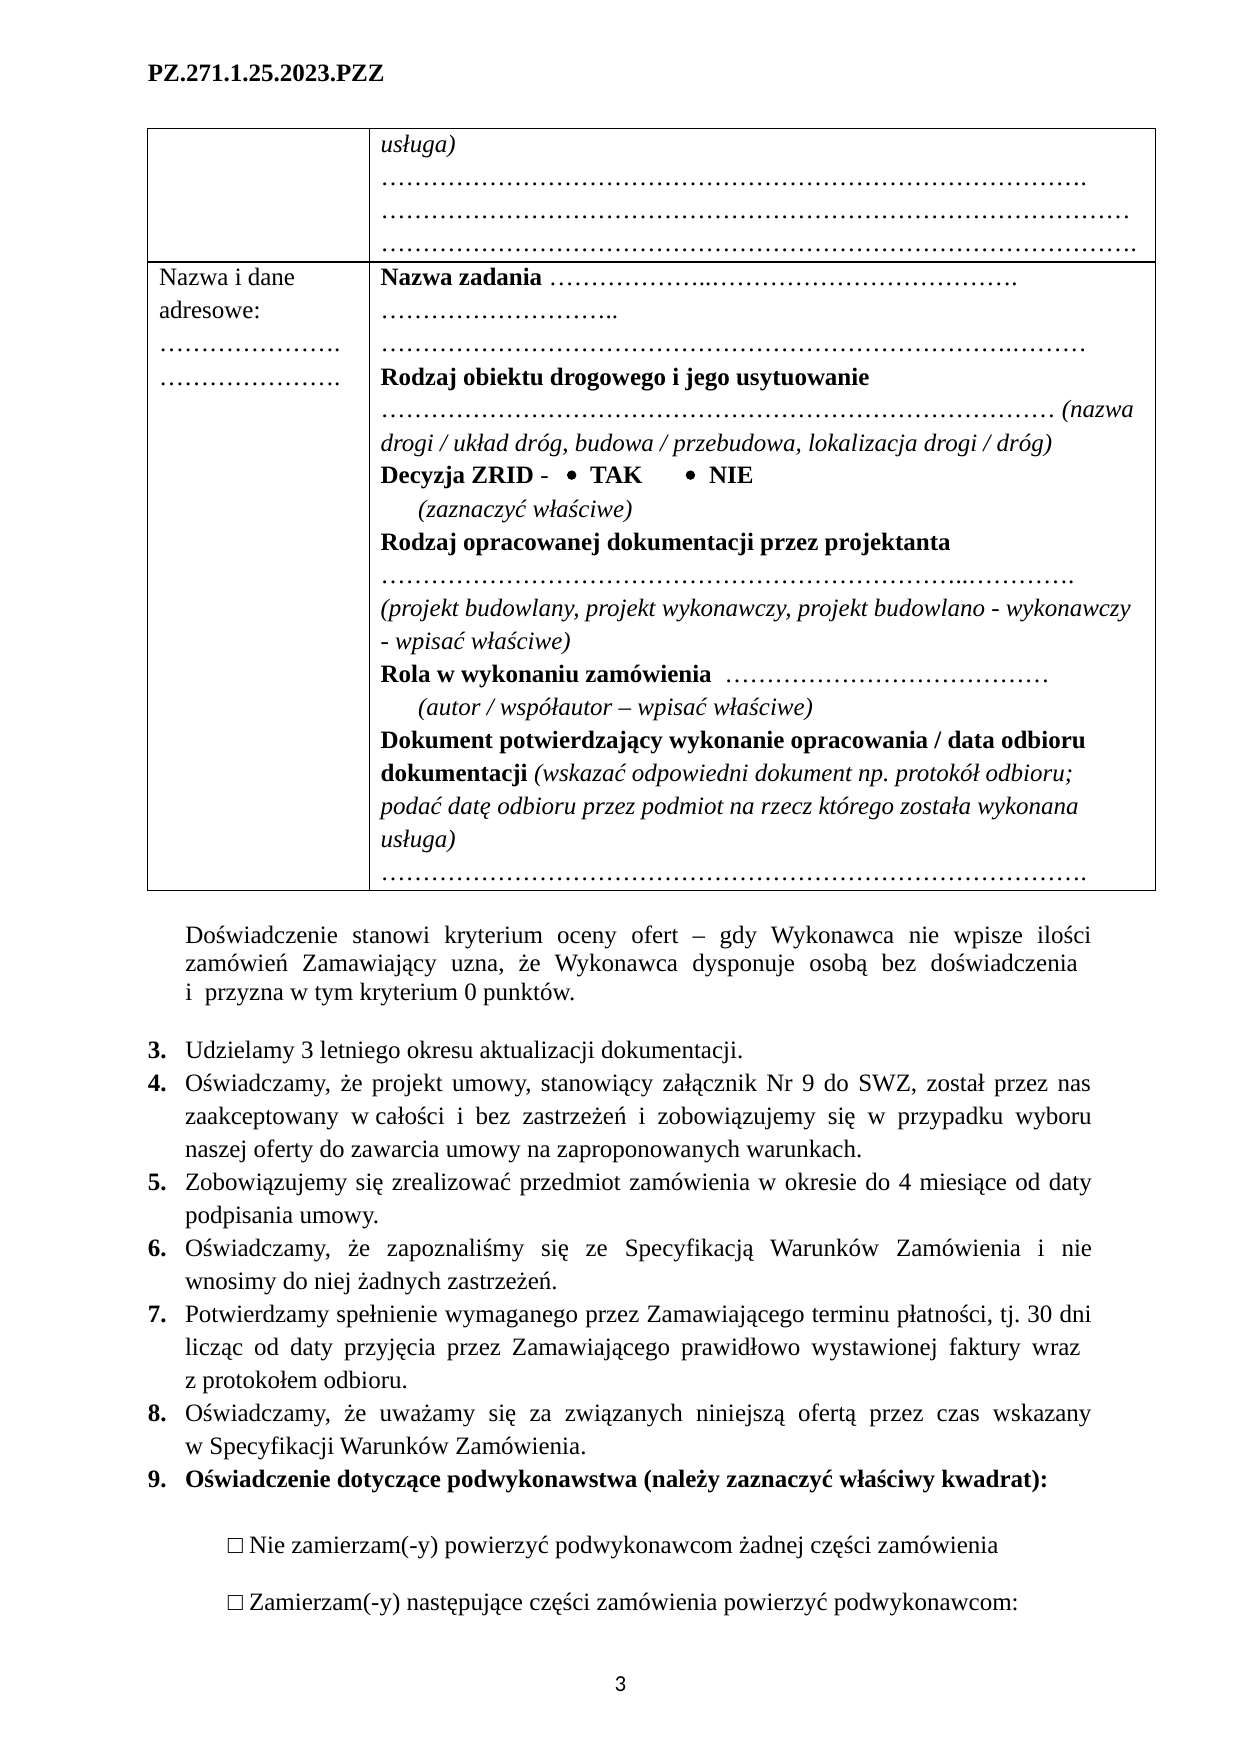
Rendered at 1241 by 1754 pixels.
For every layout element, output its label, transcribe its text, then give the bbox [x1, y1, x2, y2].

table_cell Nazwa zadania ………………..……………………………….……………………….. ………………………………………………………………….……… Rodzaj obiektu drogowego i jego usytuowanie ……………………………………………………………………… (nazwa drogi / układ dróg, budowa / przebudowa, lokalizacja drogi / dróg) Decyzja ZRID - TAK NIE (zaznaczyć właściwe) Rodzaj opracowanej dokumentacji przez projektanta ……………………………………………………………..…………. (projekt budowlany, projekt wykonawczy, projekt budowlano - wykonawczy - wpisać właściwe) Rola w wykonaniu zamówienia ………………………………… (autor / współautor – wpisać właściwe) Dokument potwierdzający wykonanie opracowania / data odbioru dokumentacji (wskazać odpowiedni dokument np. protokół odbioru; podać datę odbioru przez podmiot na rzecz którego została wykonana usługa) …………………………………………………………………………. [370, 263, 1155, 890]
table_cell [148, 129, 369, 261]
list Oświadczamy, że uważamy się za związanych niniejszą ofertą przez czas wskazany w Specyfikacji Warunków Zamówienia. [148, 1398, 1093, 1460]
list Oświadczamy, że zapoznaliśmy się ze Specyfikacją Warunków Zamówienia i nie wnosimy do niej żadnych zastrzeżeń. [148, 1233, 1093, 1294]
list Potwierdzamy spełnienie wymaganego przez Zamawiającego terminu płatności, tj. 30 dni licząc od daty przyjęcia przez Zamawiającego prawidłowo wystawionej faktury wraz z protokołem odbioru. [148, 1299, 1093, 1394]
list Zobowiązujemy się zrealizować przedmiot zamówienia w okresie do 4 miesiące od daty podpisania umowy. [148, 1167, 1093, 1228]
text □ Nie zamierzam(-y) powierzyć podwykonawcom żadnej części zamówienia [221, 1530, 1093, 1559]
text Doświadczenie stanowi kryterium oceny ofert – gdy Wykonawca nie wpisze ilości zamówień Zamawiający uzna, że Wykonawca dysponuje osobą bez doświadczenia i przyzna w tym kryterium 0 punktów. [185, 920, 1093, 1006]
list Oświadczenie dotyczące podwykonawstwa (należy zaznaczyć właściwy kwadrat): [148, 1464, 1093, 1493]
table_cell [370, 129, 1155, 261]
table_cell Nazwa i dane adresowe: …………………. …………………. [148, 263, 369, 890]
list Oświadczamy, że projekt umowy, stanowiący załącznik Nr 9 do SWZ, został przez nas zaakceptowany w całości i bez zastrzeżeń i zobowiązujemy się w przypadku wyboru naszej oferty do zawarcia umowy na zaproponowanych warunkach. [148, 1068, 1093, 1162]
text □ Zamierzam(-y) następujące części zamówienia powierzyć podwykonawcom: [221, 1587, 1093, 1616]
list Udzielamy 3 letniego okresu aktualizacji dokumentacji. [148, 1035, 1093, 1063]
